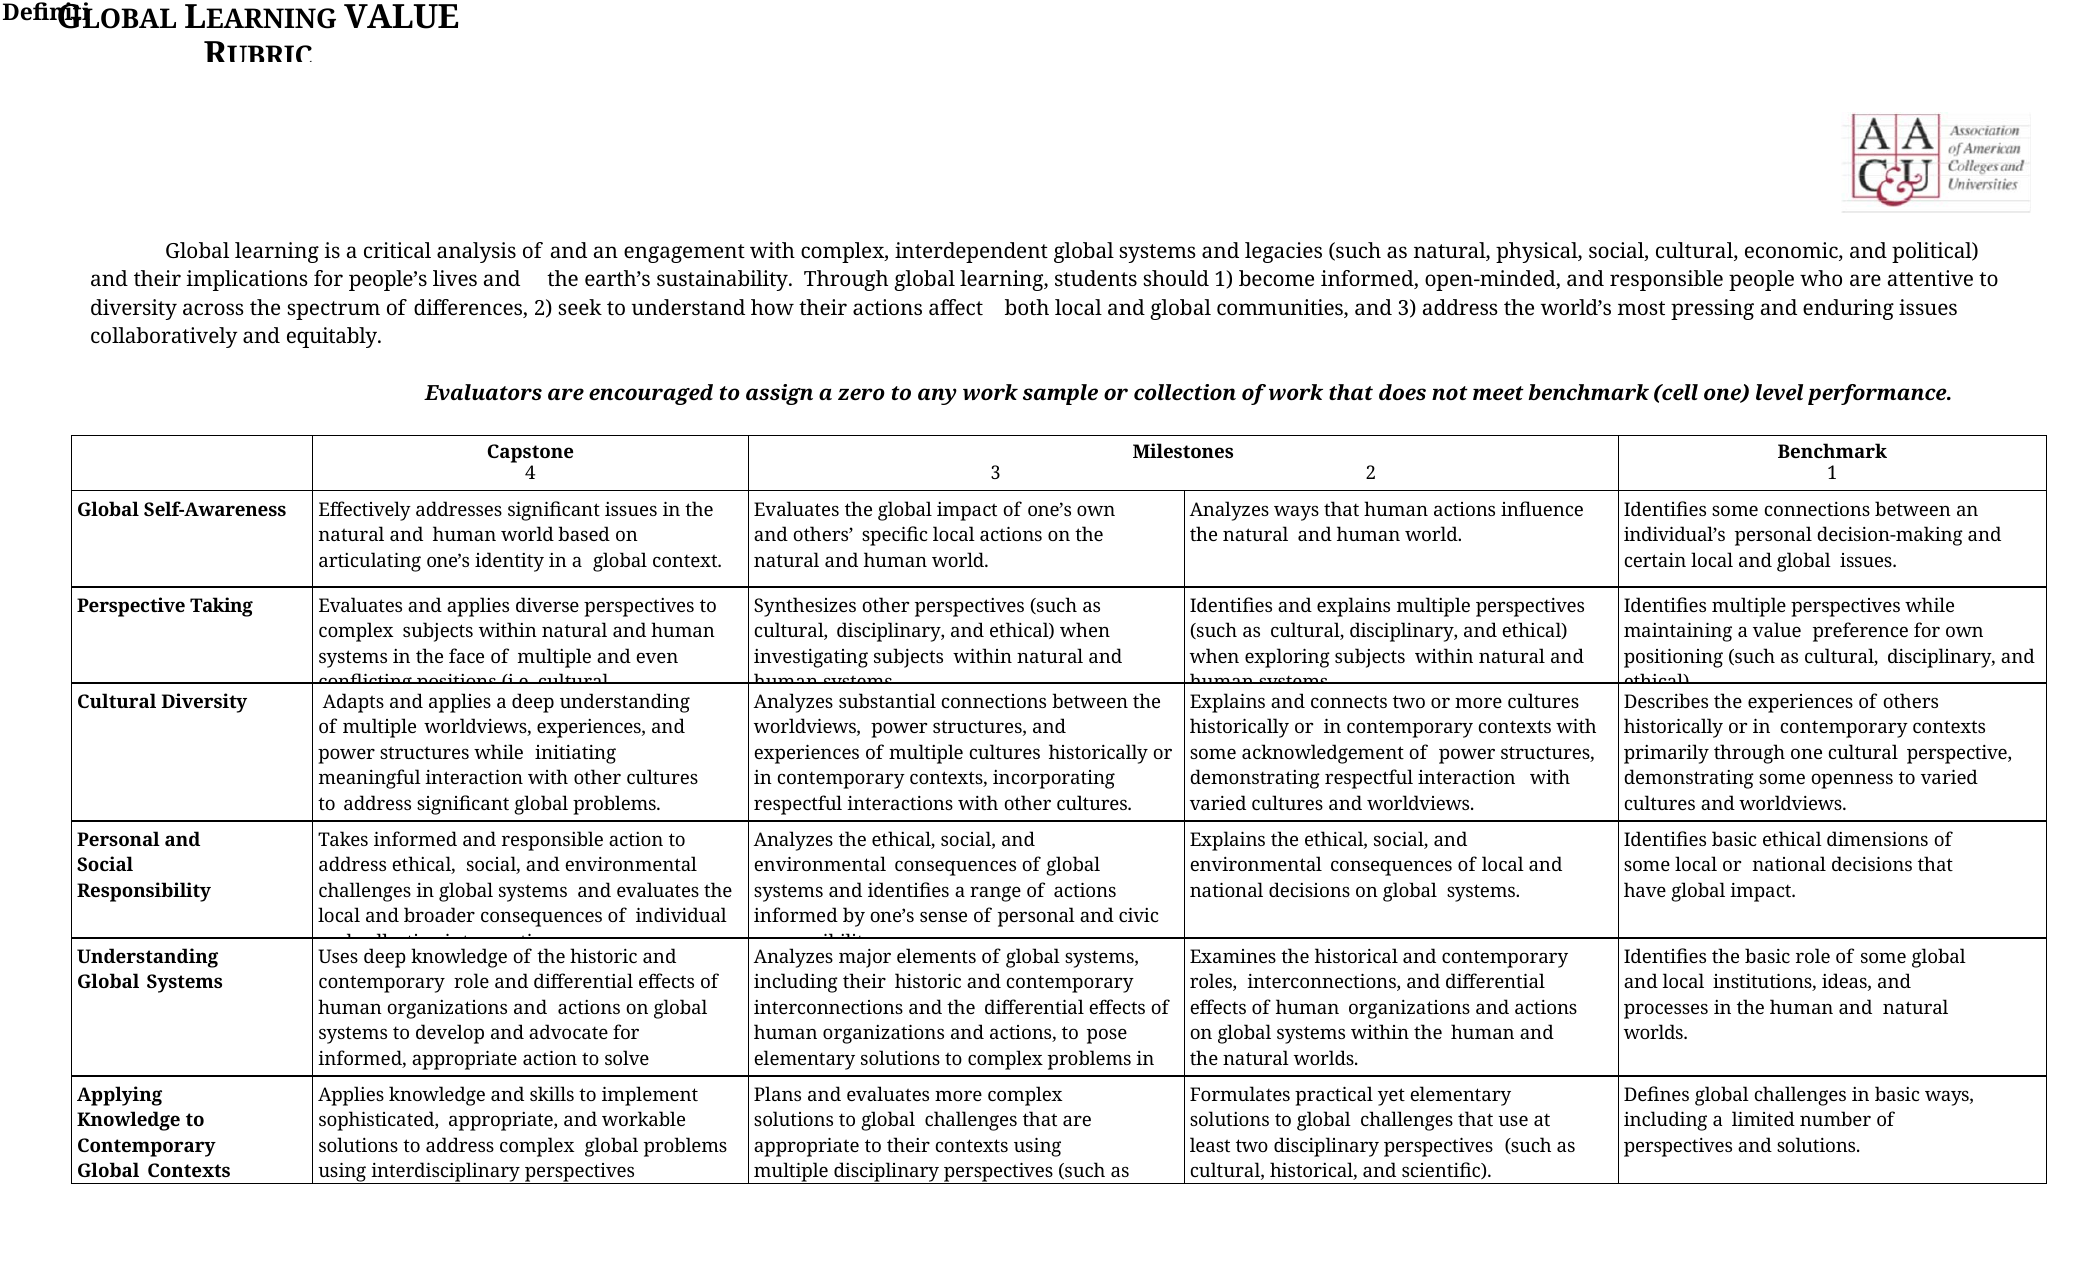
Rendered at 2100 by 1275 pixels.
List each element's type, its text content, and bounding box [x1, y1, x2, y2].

table_cell Evaluates and applies diverse perspectives to complex subjects within natural and human systems in the face of multiple and even conflicting positions (i.e. cultural, disciplinary, and ethical.) [313, 588, 748, 682]
table_header Capstone 4 [313, 436, 748, 490]
text Global learning is a critical analysis of and an engagement with complex, interdependent global systems and legacies (such as natural, physical, social, cultural, economic, and political) and their implications for people’s lives and the earth’s sustainability. Through global learning, students should 1) become informed, open-minded, and responsible people who are attentive to diversity across the spectrum of differences, 2) seek to understand how their actions affect both local and global communities, and 3) address the world’s most pressing and enduring issues collaboratively and equitably. [90, 236, 2010, 350]
table_cell Describes the experiences of others historically or in contemporary contexts primarily through one cultural perspective, demonstrating some openness to varied cultures and worldviews. [1619, 684, 2046, 820]
table_cell Identifies and explains multiple perspectives (such as cultural, disciplinary, and ethical) when exploring subjects within natural and human systems. [1185, 588, 1618, 682]
table_cell Understanding Global Systems [72, 939, 312, 1075]
table_header Milestones 3 2 [749, 436, 1618, 490]
table_cell Personal and Social Responsibility [72, 822, 312, 937]
text Evaluators are encouraged to assign a zero to any work sample or collection of work that does not meet benchmark (cell one) level performance. [425, 378, 2058, 407]
table_cell Effectively addresses significant issues in the natural and human world based on articulating one’s identity in a global context. [313, 491, 748, 586]
table_cell Identifies some connections between an individual’s personal decision-making and certain local and global issues. [1619, 491, 2046, 586]
table_cell Evaluates the global impact of one’s own and others’ specific local actions on the natural and human world. [749, 491, 1184, 586]
table_cell Synthesizes other perspectives (such as cultural, disciplinary, and ethical) when investigating subjects within natural and human systems. [749, 588, 1184, 682]
table_cell Analyzes ways that human actions influence the natural and human world. [1185, 491, 1618, 586]
table_cell Identifies multiple perspectives while maintaining a value preference for own positioning (such as cultural, disciplinary, and ethical). [1619, 588, 2046, 682]
table_cell Defines global challenges in basic ways, including a limited number of perspectives and solutions. [1619, 1077, 2046, 1183]
table_header [72, 436, 312, 490]
table_cell Analyzes major elements of global systems, including their historic and contemporary interconnections and the differential effects of human organizations and actions, to pose elementary solutions to complex problems in the human and natural worlds. [749, 939, 1184, 1075]
table_cell Adapts and applies a deep understanding of multiple worldviews, experiences, and power structures while initiating meaningful interaction with other cultures to address significant global problems. [313, 684, 748, 820]
table_cell Perspective Taking [72, 588, 312, 682]
table_cell Explains the ethical, social, and environmental consequences of local and national decisions on global systems. [1185, 822, 1618, 937]
table_cell Analyzes substantial connections between the worldviews, power structures, and experiences of multiple cultures historically or in contemporary contexts, incorporating respectful interactions with other cultures. [749, 684, 1184, 820]
table_cell Takes informed and responsible action to address ethical, social, and environmental challenges in global systems and evaluates the local and broader consequences of individual and collective interventions. [313, 822, 748, 937]
table_cell Applying Knowledge to Contemporary Global Contexts [72, 1077, 312, 1183]
table_cell Identifies the basic role of some global and local institutions, ideas, and processes in the human and natural worlds. [1619, 939, 2046, 1075]
table_cell Uses deep knowledge of the historic and contemporary role and differential effects of human organizations and actions on global systems to develop and advocate for informed, appropriate action to solve complex problems in the human and natural worlds. [313, 939, 748, 1075]
table_cell Global Self-Awareness [72, 491, 312, 586]
table_cell Explains and connects two or more cultures historically or in contemporary contexts with some acknowledgement of power structures, demonstrating respectful interaction with varied cultures and worldviews. [1185, 684, 1618, 820]
table_cell Cultural Diversity [72, 684, 312, 820]
table_cell Applies knowledge and skills to implement sophisticated, appropriate, and workable solutions to address complex global problems using interdisciplinary perspectives independently or with others. [313, 1077, 748, 1183]
table_cell Formulates practical yet elementary solutions to global challenges that use at least two disciplinary perspectives (such as cultural, historical, and scientific). [1185, 1077, 1618, 1183]
table_cell Plans and evaluates more complex solutions to global challenges that are appropriate to their contexts using multiple disciplinary perspectives (such as cultural, historical, and scientific). [749, 1077, 1184, 1183]
picture [1840, 112, 2031, 213]
table_cell Identifies basic ethical dimensions of some local or national decisions that have global impact. [1619, 822, 2046, 937]
table_header Benchmark 1 [1619, 436, 2046, 490]
table_cell Examines the historical and contemporary roles, interconnections, and differential effects of human organizations and actions on global systems within the human and the natural worlds. [1185, 939, 1618, 1075]
table_cell Analyzes the ethical, social, and environmental consequences of global systems and identifies a range of actions informed by one’s sense of personal and civic responsibility. [749, 822, 1184, 937]
